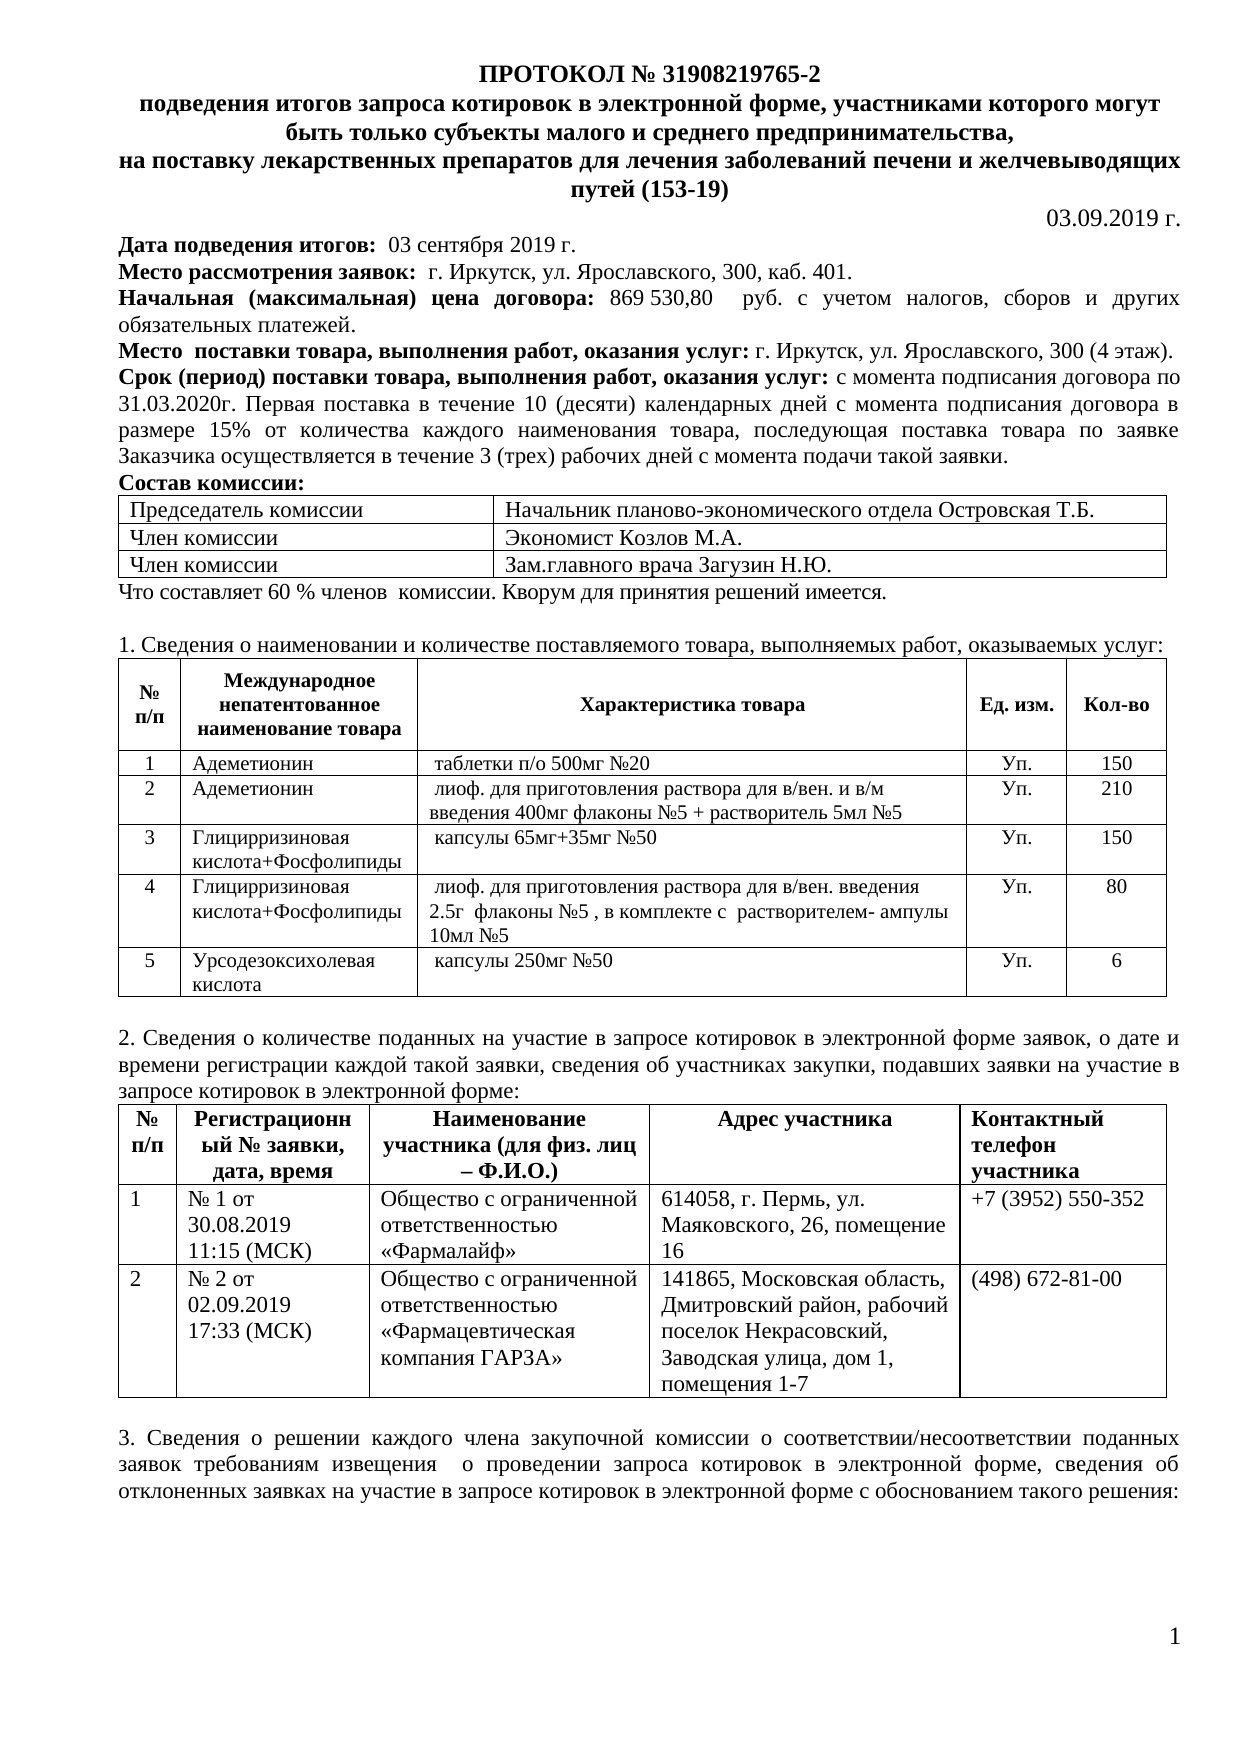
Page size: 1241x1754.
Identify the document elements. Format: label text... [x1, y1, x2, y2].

table_cell таблетки п/о 500мг №20 [418, 751, 966, 775]
text 3. Сведения о решении каждого члена закупочной комиссии о соответствии/несоответствии поданных заявок требованиям извещения о проведении запроса котировок в электронной форме, сведения об отклоненных заявках на участие в запросе котировок в электронной форме с обоснованием такого решения: [118, 1424, 1181, 1503]
table_header Наименование участника (для физ. лиц – Ф.И.О.) [370, 1105, 649, 1184]
table_cell Урсодезоксихолевая кислота [181, 948, 417, 996]
text 03.09.2019 г. [118, 203, 1181, 232]
table_cell Адеметионин [181, 776, 417, 824]
table_header Кол-во [1067, 659, 1166, 750]
table_cell Уп. [967, 875, 1066, 947]
table_cell лиоф. для приготовления раствора для в/вен. введения 2.5г флаконы №5 , в комплекте с растворителем- ампулы 10мл №5 [418, 875, 966, 947]
table_cell Глицирризиновая кислота+Фосфолипиды [181, 825, 417, 873]
table_cell 614058, г. Пермь, ул. Маяковского, 26, помещение 16 [650, 1185, 959, 1264]
table_cell Адеметионин [181, 751, 417, 775]
text на поставку лекарственных препаратов для лечения заболеваний печени и желчевыводящих путей (153-19) [118, 145, 1181, 203]
table_cell 150 [1067, 825, 1166, 873]
table_cell 210 [1067, 776, 1166, 824]
table_cell 1 [119, 1185, 176, 1264]
table_cell № 1 от 30.08.2019 11:15 (МСК) [177, 1185, 369, 1264]
table_cell 6 [1067, 948, 1166, 996]
table_header № п/п [119, 659, 180, 750]
title ПРОТОКОЛ № 31908219765-2 [118, 59, 1181, 88]
text Состав комиссии: [118, 469, 1181, 495]
text 2. Сведения о количестве поданных на участие в запросе котировок в электронной форме заявок, о дате и времени регистрации каждой такой заявки, сведения об участниках закупки, подавших заявки на участие в запросе котировок в электронной форме: [118, 1024, 1181, 1103]
table_cell капсулы 250мг №50 [418, 948, 966, 996]
table_cell 3 [119, 825, 180, 873]
table_cell 141865, Московская область, Дмитровский район, рабочий поселок Некрасовский, Заводская улица, дом 1, помещения 1-7 [650, 1265, 959, 1397]
text Место рассмотрения заявок: г. Иркутск, ул. Ярославского, 300, каб. 401. [118, 258, 1181, 284]
table_cell Экономист Козлов М.А. [494, 524, 1166, 550]
table_header Начальник планово-экономического отдела Островская Т.Б. [494, 496, 1166, 522]
table_cell Зам.главного врача Загузин Н.Ю. [494, 551, 1166, 577]
table_cell +7 (3952) 550-352 [961, 1185, 1166, 1264]
table_cell Общество с ограниченной ответственностью «Фармацевтическая компания ГАРЗА» [370, 1265, 649, 1397]
table_cell 2 [119, 776, 180, 824]
table_cell 4 [119, 875, 180, 947]
table_cell Член комиссии [119, 551, 493, 577]
table_cell Уп. [967, 776, 1066, 824]
text Срок (период) поставки товара, выполнения работ, оказания услуг: с момента подписания договора по 31.03.2020г. Первая поставка в течение 10 (десяти) календарных дней с момента подписания договора в размере 15% от количества каждого наименования товара, последующая поставка товара по заявке Заказчика осуществляется в течение 3 (трех) рабочих дней с момента подачи такой заявки. [118, 363, 1181, 469]
table_cell Общество с ограниченной ответственностью «Фармалайф» [370, 1185, 649, 1264]
table_header Контактный телефон участника [961, 1105, 1166, 1184]
table_cell Уп. [967, 948, 1066, 996]
table_cell капсулы 65мг+35мг №50 [418, 825, 966, 873]
table_header Адрес участника [650, 1105, 959, 1184]
text Что составляет 60 % членов комиссии. Кворум для принятия решений имеется. [118, 578, 1181, 605]
table_cell (498) 672-81-00 [961, 1265, 1166, 1397]
table_cell лиоф. для приготовления раствора для в/вен. и в/м введения 400мг флаконы №5 + растворитель 5мл №5 [418, 776, 966, 824]
table_cell 2 [119, 1265, 176, 1397]
table_header Председатель комиссии [119, 496, 493, 522]
table_header Ед. изм. [967, 659, 1066, 750]
text Место поставки товара, выполнения работ, оказания услуг: г. Иркутск, ул. Ярославского, 300 (4 этаж). [118, 337, 1181, 363]
table_cell 80 [1067, 875, 1166, 947]
table_cell 5 [119, 948, 180, 996]
table_cell Уп. [967, 825, 1066, 873]
table_header Характеристика товара [418, 659, 966, 750]
text Дата подведения итогов: 03 сентября 2019 г. [118, 232, 1181, 258]
table_header Регистрационный № заявки, дата, время [177, 1105, 369, 1184]
table_cell 1 [119, 751, 180, 775]
table_cell Глицирризиновая кислота+Фосфолипиды [181, 875, 417, 947]
text 1. Сведения о наименовании и количестве поставляемого товара, выполняемых работ, оказываемых услуг: [118, 631, 1181, 657]
table_cell Член комиссии [119, 524, 493, 550]
table_cell № 2 от 02.09.2019 17:33 (МСК) [177, 1265, 369, 1397]
table_cell 150 [1067, 751, 1166, 775]
table_header № п/п [119, 1105, 176, 1184]
table_header Международное непатентованное наименование товара [181, 659, 417, 750]
table_cell Уп. [967, 751, 1066, 775]
text подведения итогов запроса котировок в электронной форме, участниками которого могут быть только субъекты малого и среднего предпринимательства, [118, 88, 1181, 145]
text Начальная (максимальная) цена договора: 869 530,80 руб. с учетом налогов, сборов и других обязательных платежей. [118, 284, 1181, 337]
